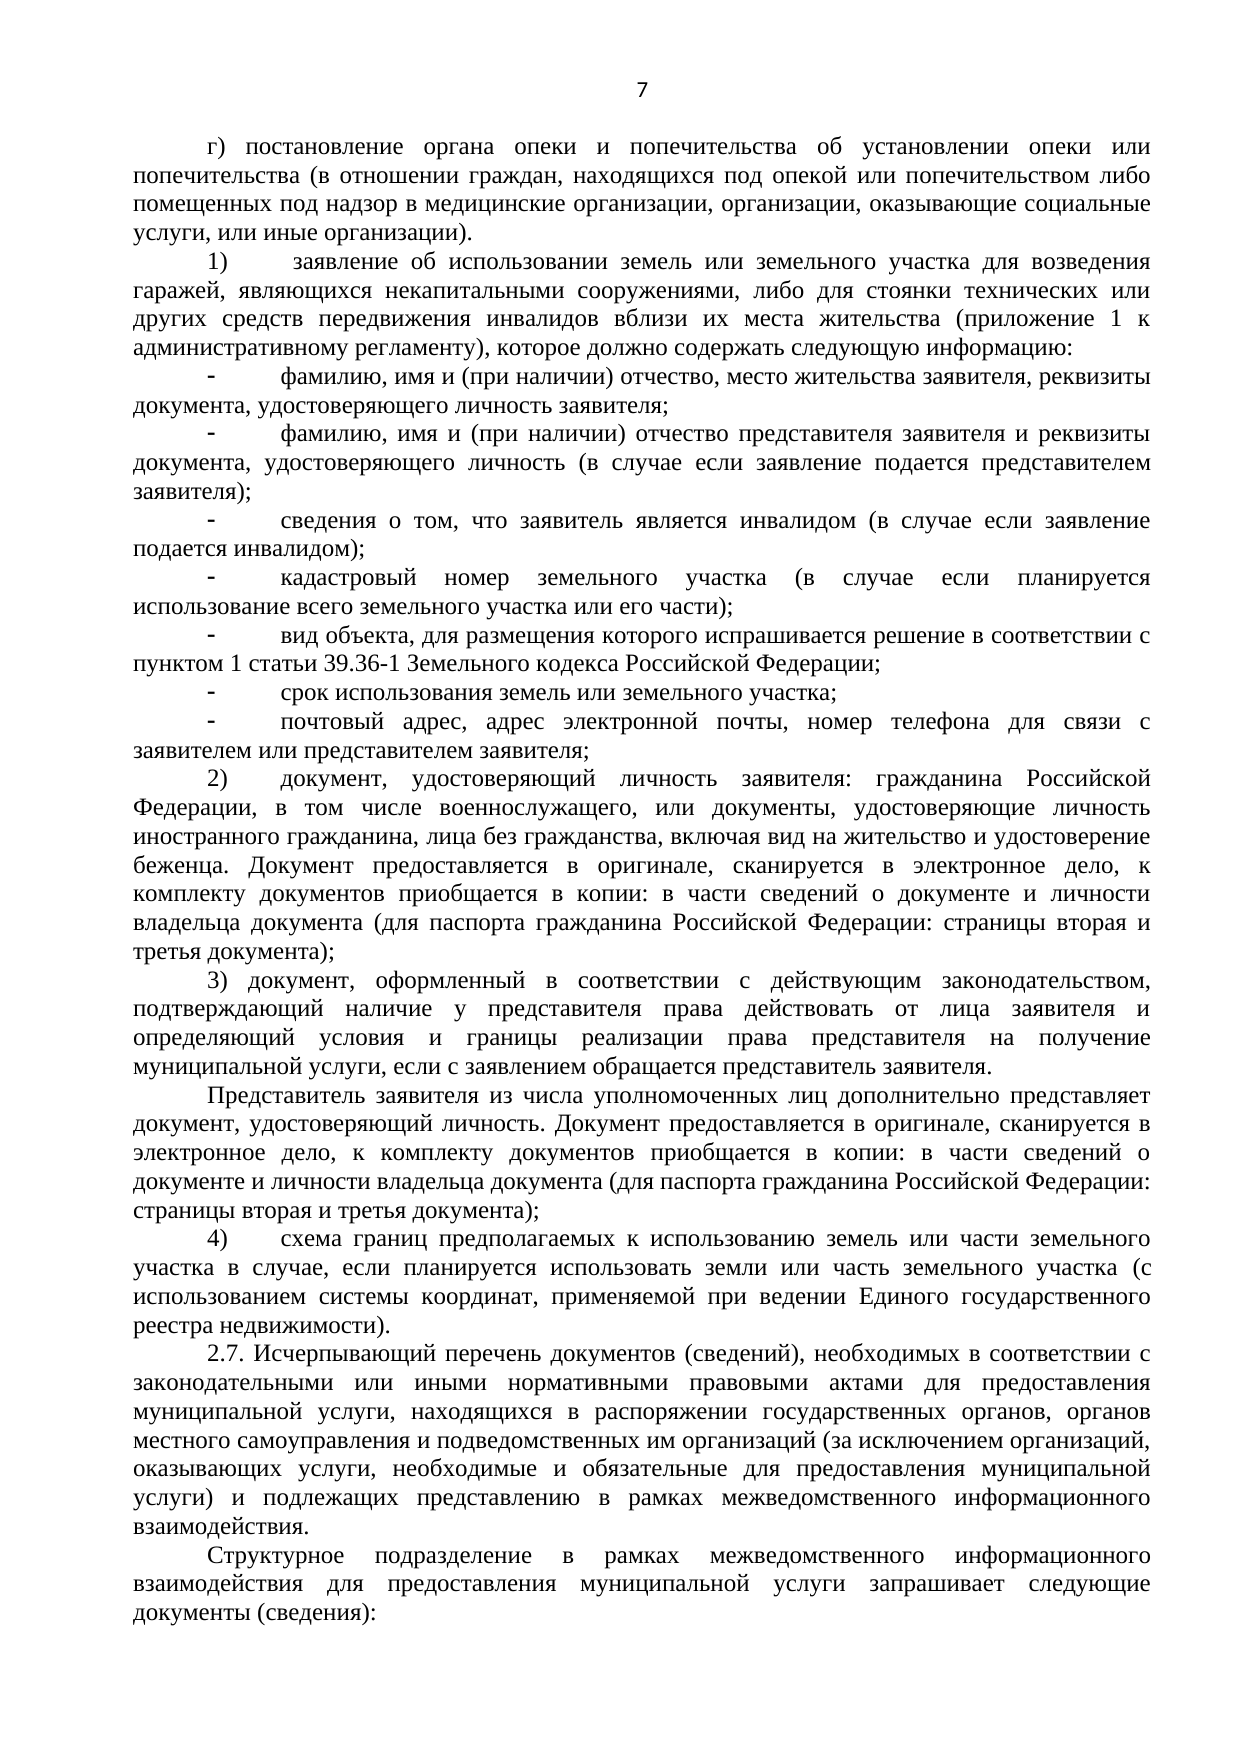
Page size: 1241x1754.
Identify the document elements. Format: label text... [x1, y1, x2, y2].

text Структурное подразделение в рамках межведомственного информационного взаимодействия для предоставления муниципальной услуги запрашивает следующие документы (сведения): [133, 1540, 1152, 1626]
list почтовый адрес, адрес электронной почты, номер телефона для связи с заявителем или представителем заявителя; [133, 706, 1152, 763]
text 1) заявление об использовании земель или земельного участка для возведения гаражей, являющихся некапитальными сооружениями, либо для стоянки технических или других средств передвижения инвалидов вблизи их места жительства (приложение 1 к административному регламенту), которое должно содержать следующую информацию: [133, 246, 1152, 361]
list фамилию, имя и (при наличии) отчество, место жительства заявителя, реквизиты документа, удостоверяющего личность заявителя; [133, 361, 1152, 418]
text 3) документ, оформленный в соответствии с действующим законодательством, подтверждающий наличие у представителя права действовать от лица заявителя и определяющий условия и границы реализации права представителя на получение муниципальной услуги, если с заявлением обращается представитель заявителя. [133, 965, 1152, 1080]
text г) постановление органа опеки и попечительства об установлении опеки или попечительства (в отношении граждан, находящихся под опекой или попечительством либо помещенных под надзор в медицинские организации, организации, оказывающие социальные услуги, или иные организации). [133, 131, 1152, 246]
text 2.7. Исчерпывающий перечень документов (сведений), необходимых в соответствии с законодательными или иными нормативными правовыми актами для предоставления муниципальной услуги, находящихся в распоряжении государственных органов, органов местного самоуправления и подведомственных им организаций (за исключением организаций, оказывающих услуги, необходимые и обязательные для предоставления муниципальной услуги) и подлежащих представлению в рамках межведомственного информационного взаимодействия. [133, 1338, 1152, 1540]
text 4) схема границ предполагаемых к использованию земель или части земельного участка в случае, если планируется использовать земли или часть земельного участка (с использованием системы координат, применяемой при ведении Единого государственного реестра недвижимости). [133, 1223, 1152, 1338]
list сведения о том, что заявитель является инвалидом (в случае если заявление подается инвалидом); [133, 505, 1152, 562]
text Представитель заявителя из числа уполномоченных лиц дополнительно представляет документ, удостоверяющий личность. Документ предоставляется в оригинале, сканируется в электронное дело, к комплекту документов приобщается в копии: в части сведений о документе и личности владельца документа (для паспорта гражданина Российской Федерации: страницы вторая и третья документа); [133, 1080, 1152, 1223]
list фамилию, имя и (при наличии) отчество представителя заявителя и реквизиты документа, удостоверяющего личность (в случае если заявление подается представителем заявителя); [133, 418, 1152, 505]
list кадастровый номер земельного участка (в случае если планируется использование всего земельного участка или его части); [133, 562, 1152, 620]
text 2) документ, удостоверяющий личность заявителя: гражданина Российской Федерации, в том числе военнослужащего, или документы, удостоверяющие личность иностранного гражданина, лица без гражданства, включая вид на жительство и удостоверение беженца. Документ предоставляется в оригинале, сканируется в электронное дело, к комплекту документов приобщается в копии: в части сведений о документе и личности владельца документа (для паспорта гражданина Российской Федерации: страницы вторая и третья документа); [133, 763, 1152, 965]
list вид объекта, для размещения которого испрашивается решение в соответствии с пунктом 1 статьи 39.36-1 Земельного кодекса Российской Федерации; [133, 620, 1152, 677]
list срок использования земель или земельного участка; [133, 677, 1152, 706]
